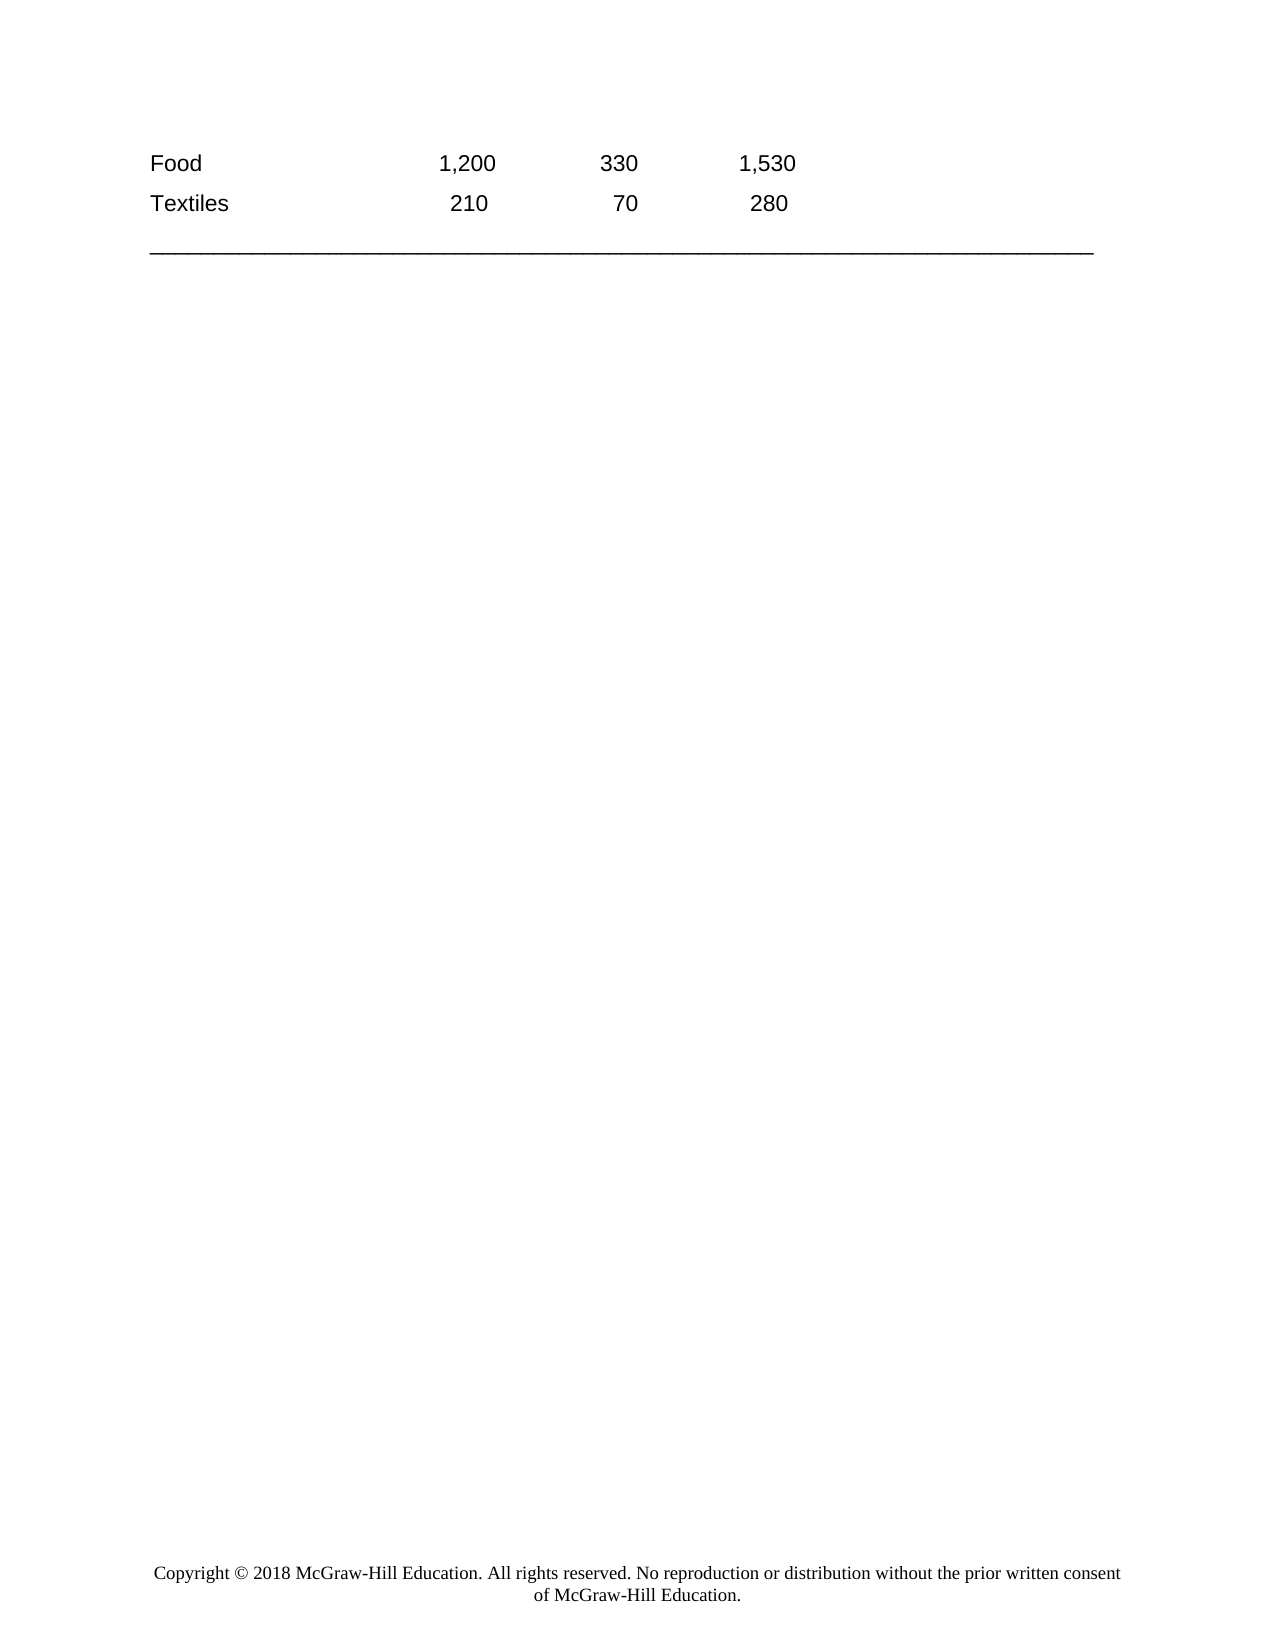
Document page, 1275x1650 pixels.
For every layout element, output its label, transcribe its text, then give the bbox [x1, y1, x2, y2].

text Food 1,200 330 1,530 [150, 150, 1125, 176]
text Textiles 210 70 280 [150, 189, 1125, 216]
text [150, 229, 1125, 255]
